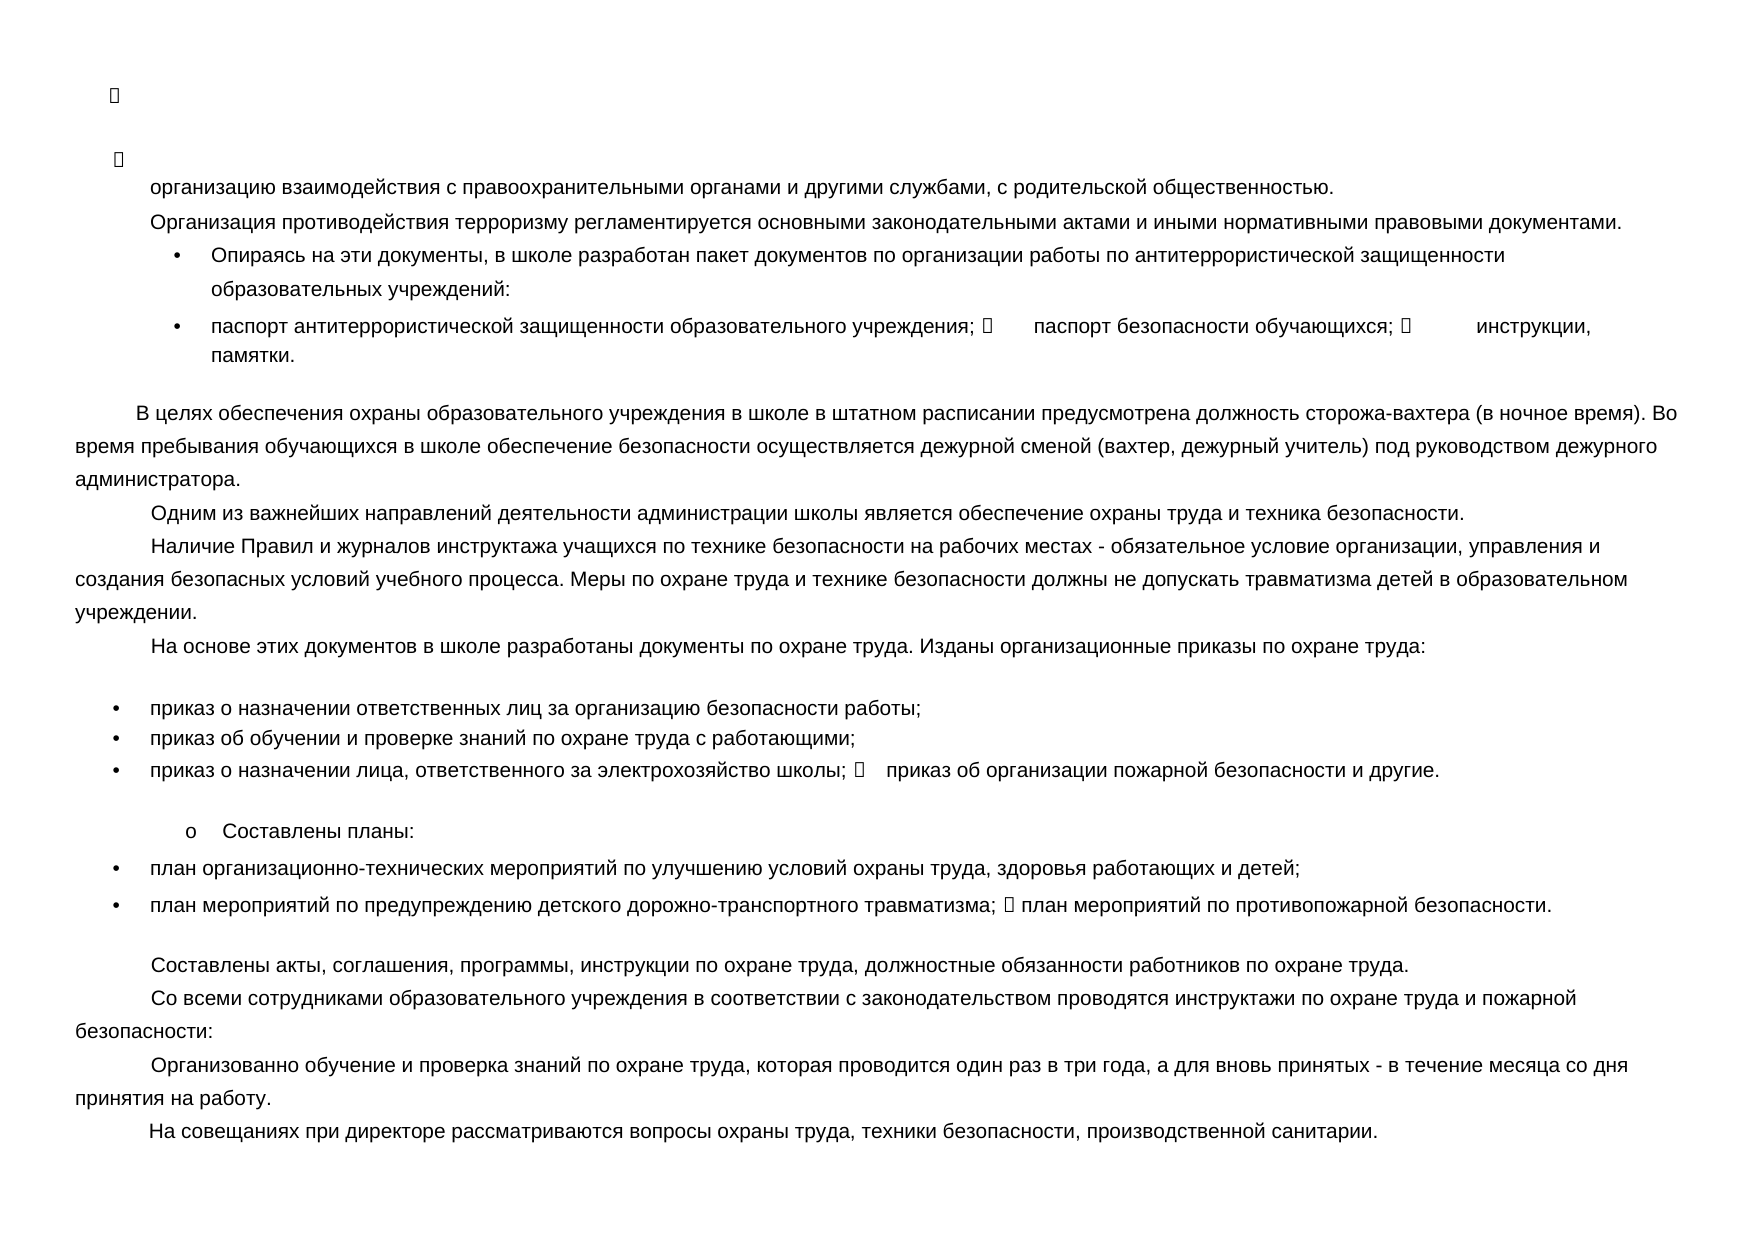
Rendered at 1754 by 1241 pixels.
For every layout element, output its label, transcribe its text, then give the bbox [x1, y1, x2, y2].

list приказ о назначении лица, ответственного за электрохозяйство школы;  приказ об организации пожарной безопасности и другие. [112, 756, 1669, 784]
text организацию взаимодействия с правоохранительными органами и другими службами, с родительской общественностью. [150, 175, 1669, 199]
text o Составлены планы: [75, 818, 1679, 844]
list приказ об обучении и проверке знаний по охране труда с работающими; [112, 726, 1669, 750]
list паспорт антитеррористической защищенности образовательного учреждения;  паспорт безопасности обучающихся;  инструкции, памятки. [173, 312, 1669, 367]
text Одним из важнейших направлений деятельности администрации школы является обеспечение охраны труда и техника безопасности. [75, 501, 1669, 524]
text На основе этих документов в школе разработаны документы по охране труда. Изданы организационные приказы по охране труда: [151, 634, 1481, 658]
text Организованно обучение и проверка знаний по охране труда, которая проводится один раз в три года, а для вновь принятых - в течение месяца со дня принятия на работу. [75, 1053, 1669, 1110]
list приказ о назначении ответственных лиц за организацию безопасности работы; [112, 696, 1669, 720]
list план мероприятий по предупреждению детского дорожно-транспортного травматизма;  план мероприятий по противопожарной безопасности. [112, 890, 1669, 918]
text Составлены акты, соглашения, программы, инструкции по охране труда, должностные обязанности работников по охране труда. [75, 953, 1669, 977]
text На совещаниях при директоре рассматриваются вопросы охраны труда, техники безопасности, производственной санитарии. [81, 1119, 1669, 1143]
text В целях обеспечения охраны образовательного учреждения в школе в штатном расписании предусмотрена должность сторожа-вахтера (в ночное время). Во время пребывания обучающихся в школе обеспечение безопасности осуществляется дежурной сменой (вахтер, дежурный учитель) под руководством дежурного администратора. [75, 400, 1679, 491]
list Опираясь на эти документы, в школе разработан пакет документов по организации работы по антитеррористической защищенности образовательных учреждений: [173, 243, 1669, 301]
text Организация противодействия терроризму регламентируется основными законодательными актами и иными нормативными правовыми документами. [150, 210, 1669, 234]
list план организационно-технических мероприятий по улучшению условий охраны труда, здоровья работающих и детей; [112, 856, 1669, 880]
text Со всеми сотрудниками образовательного учреждения в соответствии с законодательством проводятся инструктажи по охране труда и пожарной безопасности: [75, 986, 1669, 1043]
text Наличие Правил и журналов инструктажа учащихся по технике безопасности на рабочих местах - обязательное условие организации, управления и создания безопасных условий учебного процесса. Меры по охране труда и технике безопасности должны не допускать травматизма детей в образовательном учреждении. [75, 534, 1669, 624]
